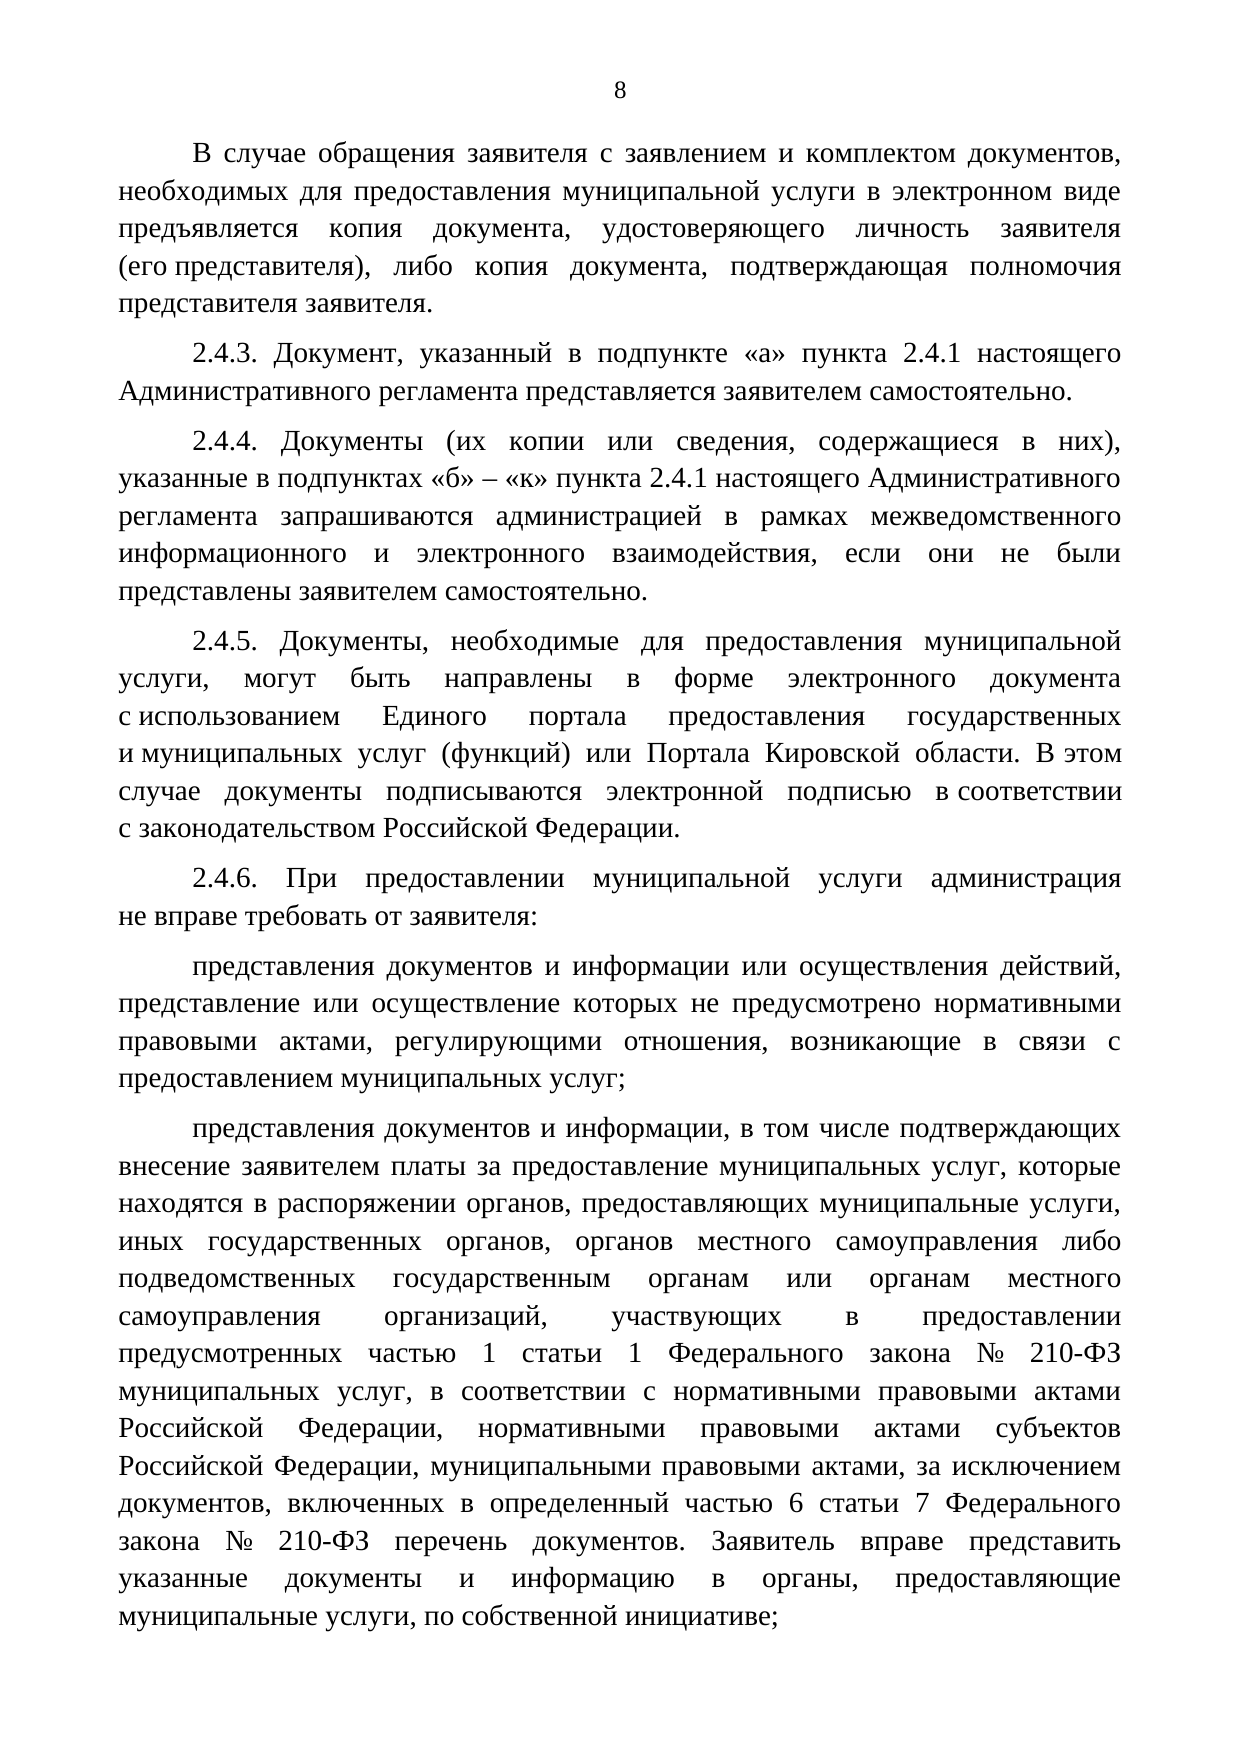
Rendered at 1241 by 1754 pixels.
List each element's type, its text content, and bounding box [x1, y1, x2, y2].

text представления документов и информации, в том числе подтверждающих внесение заявителем платы за предоставление муниципальных услуг, которые находятся в распоряжении органов, предоставляющих муниципальные услуги, иных государственных органов, органов местного самоуправления либо подведомственных государственным органам или органам местного самоуправления организаций, участвующих в предоставлении предусмотренных частью 1 статьи 1 Федерального закона № 210-ФЗ муниципальных услуг, в соответствии с нормативными правовыми актами Российской Федерации, нормативными правовыми актами субъектов Российской Федерации, муниципальными правовыми актами, за исключением документов, включенных в определенный частью 6 статьи 7 Федерального закона № 210-ФЗ перечень документов. Заявитель вправе представить указанные документы и информацию в органы, предоставляющие муниципальные услуги, по собственной инициативе; [118, 1107, 1122, 1632]
text В случае обращения заявителя с заявлением и комплектом документов, необходимых для предоставления муниципальной услуги в электронном виде предъявляется копия документа, удостоверяющего личность заявителя (его представителя), либо копия документа, подтверждающая полномочия представителя заявителя. [118, 132, 1122, 320]
text 2.4.5. Документы, необходимые для предоставления муниципальной услуги, могут быть направлены в форме электронного документа с использованием Единого портала предоставления государственных и муниципальных услуг (функций) или Портала Кировской области. В этом случае документы подписываются электронной подписью в соответствии с законодательством Российской Федерации. [118, 620, 1122, 845]
text 2.4.6. При предоставлении муниципальной услуги администрация не вправе требовать от заявителя: [118, 857, 1122, 932]
text 2.4.4. Документы (их копии или сведения, содержащиеся в них), указанные в подпунктах «б» – «к» пункта 2.4.1 настоящего Административного регламента запрашиваются администрацией в рамках межведомственного информационного и электронного взаимодействия, если они не были представлены заявителем самостоятельно. [118, 420, 1122, 607]
text 2.4.3. Документ, указанный в подпункте «а» пункта 2.4.1 настоящего Административного регламента представляется заявителем самостоятельно. [118, 332, 1122, 407]
text представления документов и информации или осуществления действий, представление или осуществление которых не предусмотрено нормативными правовыми актами, регулирующими отношения, возникающие в связи с предоставлением муниципальных услуг; [118, 945, 1122, 1095]
